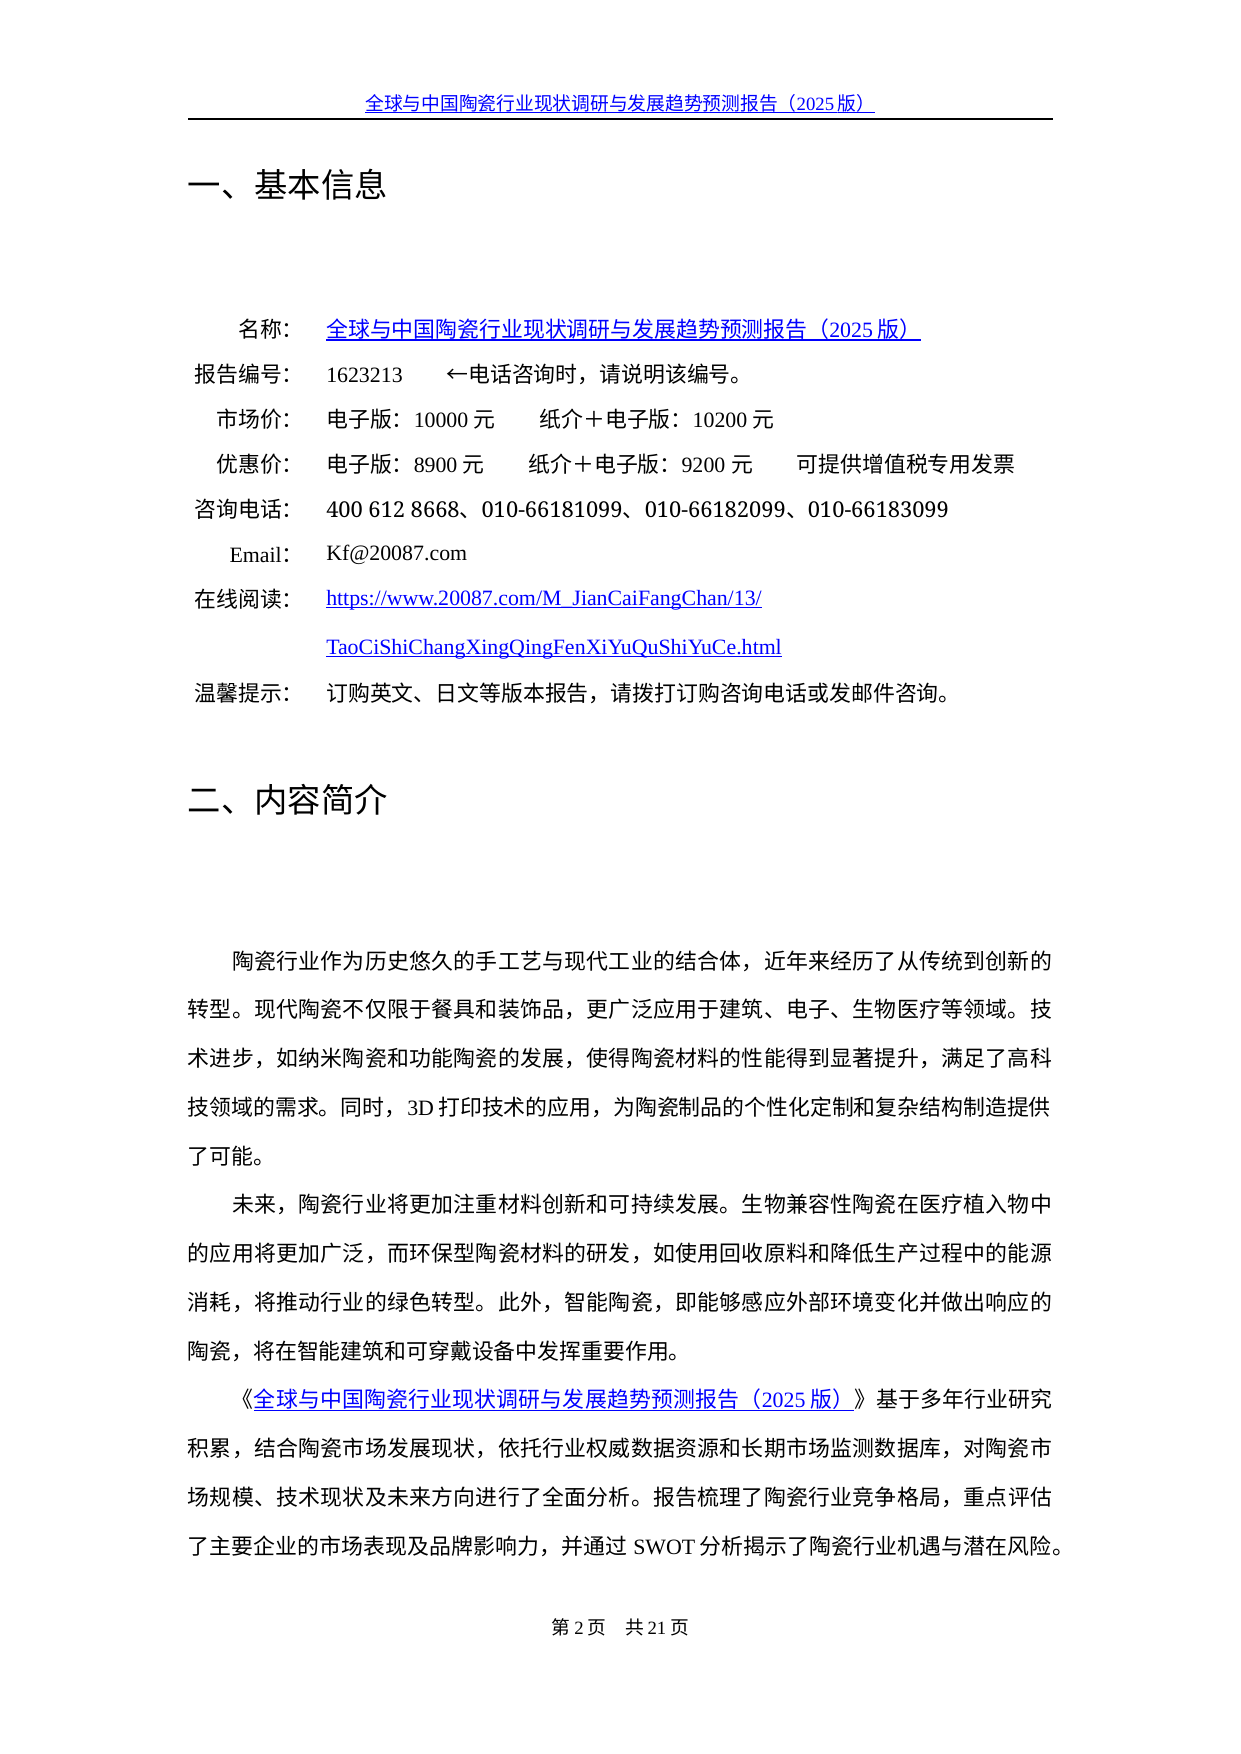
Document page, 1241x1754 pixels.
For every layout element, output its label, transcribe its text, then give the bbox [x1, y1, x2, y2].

table_cell 400 612 8668、010-66181099、010-66182099、010-66183099 [315, 492, 1073, 537]
table_cell 市场价： [167, 402, 315, 447]
table_cell Kf@20087.com [315, 537, 1073, 582]
title 二、内容简介 [187, 766, 1053, 831]
table_cell 优惠价： [167, 447, 315, 492]
title 一、基本信息 [187, 150, 1053, 215]
table_cell Email： [167, 537, 315, 582]
table_header 名称： [167, 312, 315, 357]
table_cell 电子版：10000 元 纸介＋电子版：10200 元 [315, 402, 1073, 447]
table_cell 温馨提示： [167, 675, 315, 720]
table_header 全球与中国陶瓷行业现状调研与发展趋势预测报告（2025版） [315, 312, 1073, 357]
table_cell 1623213 ←电话咨询时，请说明该编号。 [315, 357, 1073, 402]
table_cell [315, 582, 1073, 675]
table_cell 订购英文、日文等版本报告，请拨打订购咨询电话或发邮件咨询。 [315, 675, 1073, 720]
table_cell 电子版：8900 元 纸介＋电子版：9200 元 可提供增值税专用发票 [315, 447, 1073, 492]
table_cell 咨询电话： [167, 492, 315, 537]
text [187, 943, 1053, 1561]
table_cell 在线阅读： [167, 582, 315, 675]
table_cell 报告编号： [167, 357, 315, 402]
